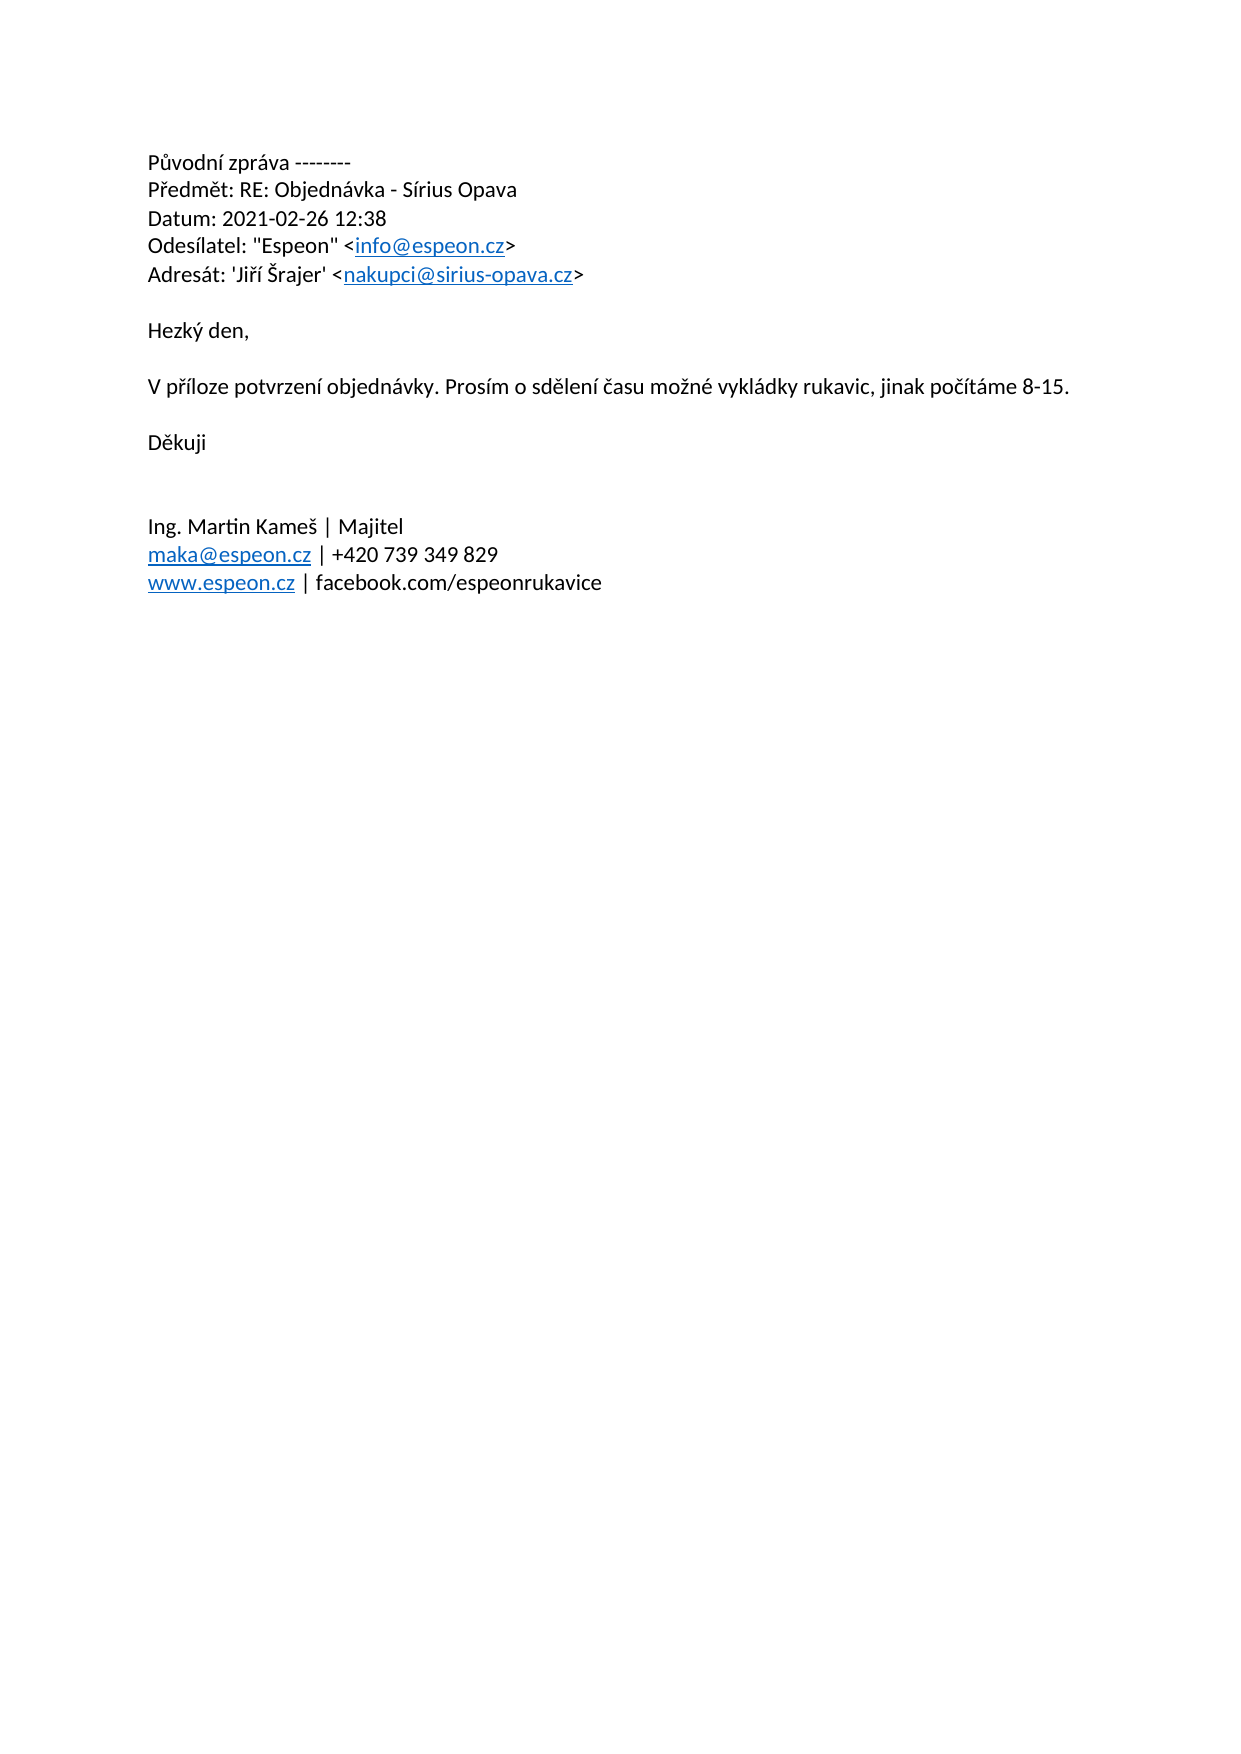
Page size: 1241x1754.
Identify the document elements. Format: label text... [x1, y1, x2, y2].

text www.espeon.cz | facebook.com/espeonrukavice [148, 568, 1093, 596]
text Datum: 2021-02-26 12:38 [148, 204, 1093, 232]
text maka@espeon.cz | +420 739 349 829 [148, 540, 1093, 568]
text Předmět: RE: Objednávka - Sírius Opava [148, 176, 1093, 204]
text V příloze potvrzení objednávky. Prosím o sdělení času možné vykládky rukavic, jinak počítáme 8-15. [148, 372, 1093, 400]
text Ing. Martin Kameš | Majitel [148, 512, 1093, 540]
text Adresát: 'Jiří Šrajer' <nakupci@sirius-opava.cz> [148, 260, 1093, 288]
text Hezký den, [148, 316, 1093, 344]
text Původní zpráva -------- [148, 148, 1093, 176]
text Děkuji [148, 428, 1093, 456]
text Odesílatel: "Espeon" <info@espeon.cz> [148, 232, 1093, 260]
